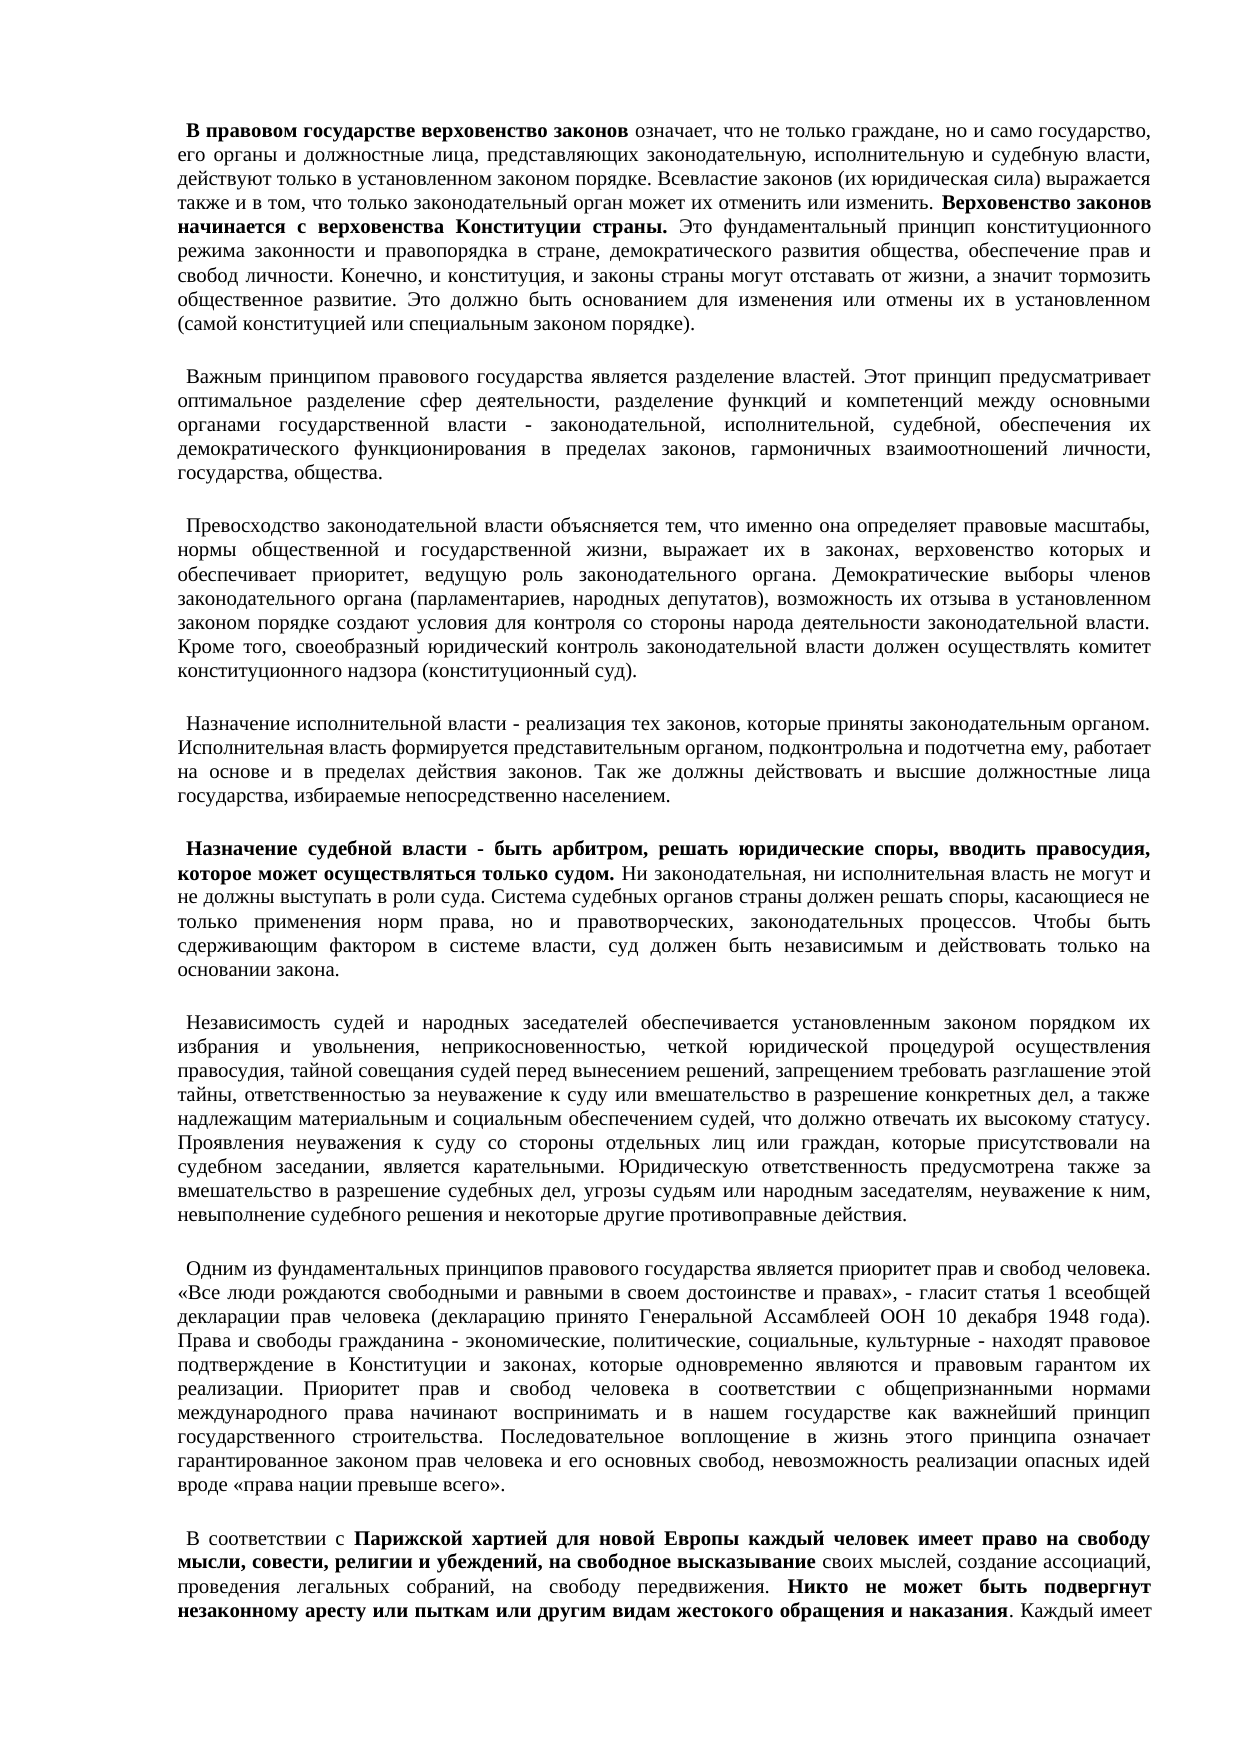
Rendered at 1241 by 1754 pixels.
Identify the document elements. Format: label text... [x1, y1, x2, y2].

text Одним из фундаментальных принципов правового государства является приоритет прав и свобод человека. «Все люди рождаются свободными и равными в своем достоинстве и правах», - гласит статья 1 всеобщей декларации прав человека (декларацию принято Генеральной Ассамблеей ООН 10 декабря 1948 года). Права и свободы гражданина - экономические, политические, социальные, культурные - находят правовое подтверждение в Конституции и законах, которые одновременно являются и правовым гарантом их реализации. Приоритет прав и свобод человека в соответствии с общепризнанными нормами международного права начинают воспринимать и в нашем государстве как важнейший принцип государственного строительства. Последовательное воплощение в жизнь этого принципа означает гарантированное законом прав человека и его основных свобод, невозможность реализации опасных идей вроде «права нации превыше всего». [177, 1256, 1152, 1496]
text Важным принципом правового государства является разделение властей. Этот принцип предусматривает оптимальное разделение сфер деятельности, разделение функций и компетенций между основными органами государственной власти - законодательной, исполнительной, судебной, обеспечения их демократического функционирования в пределах законов, гармоничных взаимоотношений личности, государства, общества. [177, 364, 1152, 484]
text Превосходство законодательной власти объясняется тем, что именно она определяет правовые масштабы, нормы общественной и государственной жизни, выражает их в законах, верховенство которых и обеспечивает приоритет, ведущую роль законодательного органа. Демократические выборы членов законодательного органа (парламентариев, народных депутатов), возможность их отзыва в установленном законом порядке создают условия для контроля со стороны народа деятельности законодательной власти. Кроме того, своеобразный юридический контроль законодательной власти должен осуществлять комитет конституционного надзора (конституционный суд). [177, 513, 1152, 682]
text Назначение исполнительной власти - реализация тех законов, которые приняты законодательным органом. Исполнительная власть формируется представительным органом, подконтрольна и подотчетна ему, работает на основе и в пределах действия законов. Так же должны действовать и высшие должностные лица государства, избираемые непосредственно населением. [177, 711, 1152, 807]
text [177, 1525, 1152, 1622]
text В правовом государстве верховенство законов означает, что не только граждане, но и само государство, его органы и должностные лица, представляющих законодательную, исполнительную и судебную власти, действуют только в установленном законом порядке. Всевластие законов (их юридическая сила) выражается также и в том, что только законодательный орган может их отменить или изменить. Верховенство законов начинается с верховенства Конституции страны. Это фундаментальный принцип конституционного режима законности и правопорядка в стране, демократического развития общества, обеспечение прав и свобод личности. Конечно, и конституция, и законы страны могут отставать от жизни, а значит тормозить общественное развитие. Это должно быть основанием для изменения или отмены их в установленном (самой конституцией или специальным законом порядке). [177, 118, 1152, 335]
text Независимость судей и народных заседателей обеспечивается установленным законом порядком их избрания и увольнения, неприкосновенностью, четкой юридической процедурой осуществления правосудия, тайной совещания судей перед вынесением решений, запрещением требовать разглашение этой тайны, ответственностью за неуважение к суду или вмешательство в разрешение конкретных дел, а также надлежащим материальным и социальным обеспечением судей, что должно отвечать их высокому статусу. Проявления неуважения к суду со стороны отдельных лиц или граждан, которые присутствовали на судебном заседании, является карательными. Юридическую ответственность предусмотрена также за вмешательство в разрешение судебных дел, угрозы судьям или народным заседателям, неуважение к ним, невыполнение судебного решения и некоторые другие противоправные действия. [177, 1010, 1152, 1226]
text Назначение судебной власти - быть арбитром, решать юридические споры, вводить правосудия, которое может осуществляться только судом. Ни законодательная, ни исполнительная власть не могут и не должны выступать в роли суда. Система судебных органов страны должен решать споры, касающиеся не только применения норм права, но и правотворческих, законодательных процессов. Чтобы быть сдерживающим фактором в системе власти, суд должен быть независимым и действовать только на основании закона. [177, 836, 1152, 981]
